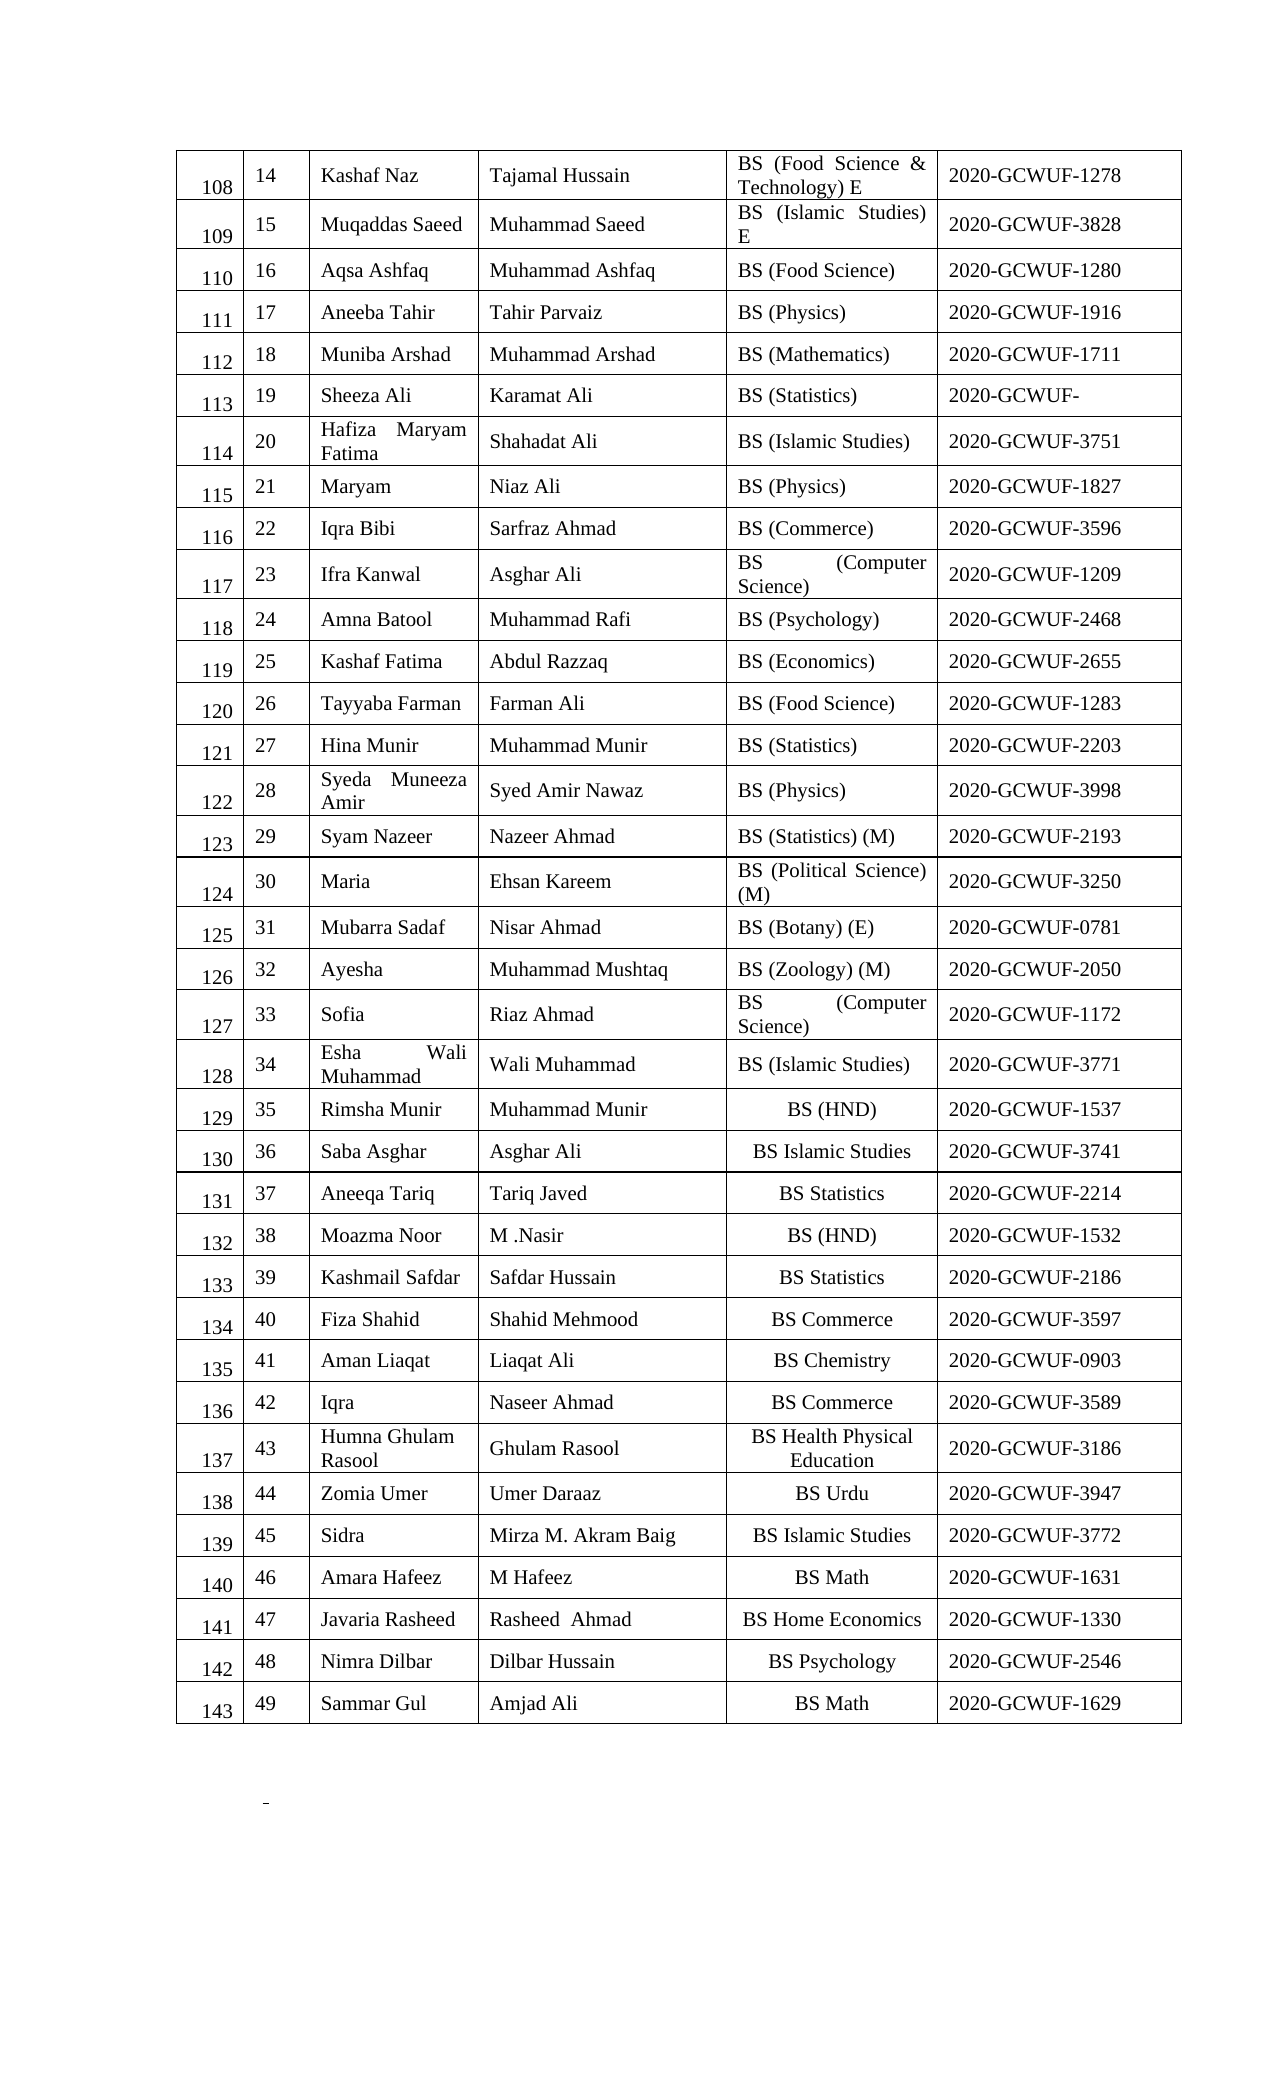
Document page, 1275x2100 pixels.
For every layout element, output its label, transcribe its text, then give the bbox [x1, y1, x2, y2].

table_cell 2020-GCWUF-2214 [938, 1173, 1181, 1213]
table_cell 131 [177, 1173, 243, 1213]
table_cell Safdar Hussain [479, 1256, 726, 1297]
table_cell 30 [244, 858, 309, 906]
table_cell 41 [244, 1340, 309, 1381]
table_cell BS Math [727, 1557, 937, 1597]
table_cell Dilbar Hussain [479, 1640, 726, 1681]
table_cell 2020-GCWUF-3250 [938, 858, 1181, 906]
table_cell 16 [244, 249, 309, 290]
table_cell 110 [177, 249, 243, 290]
table_cell 2020-GCWUF-3589 [938, 1382, 1181, 1423]
table_cell 2020-GCWUF-2546 [938, 1640, 1181, 1681]
table_cell 126 [177, 949, 243, 989]
table_cell 40 [244, 1298, 309, 1339]
table_cell Tahir Parvaiz [479, 291, 726, 332]
table_cell BS (HND) [727, 1214, 937, 1255]
table_cell Hafiza Maryam Fatima [310, 417, 478, 465]
table_cell 2020-GCWUF-1916 [938, 291, 1181, 332]
table_cell 29 [244, 816, 309, 856]
table_cell 24 [244, 599, 309, 640]
table_cell Kashaf Naz [310, 151, 478, 199]
table_cell BS (Computer Science) [727, 550, 937, 598]
table_cell 31 [244, 907, 309, 947]
table_cell BS Commerce [727, 1382, 937, 1423]
table_cell 2020-GCWUF-1278 [938, 151, 1181, 199]
table_cell Aqsa Ashfaq [310, 249, 478, 290]
table_cell Amara Hafeez [310, 1557, 478, 1597]
table_cell Wali Muhammad [479, 1040, 726, 1088]
table_cell Saba Asghar [310, 1131, 478, 1171]
table_cell BS Urdu [727, 1473, 937, 1514]
table_cell Nimra Dilbar [310, 1640, 478, 1681]
table_cell Maria [310, 858, 478, 906]
table_cell BS (Statistics) (M) [727, 816, 937, 856]
table_cell Abdul Razzaq [479, 641, 726, 682]
table_cell 2020-GCWUF-3947 [938, 1473, 1181, 1514]
table_cell 26 [244, 683, 309, 723]
table_cell 2020-GCWUF-2203 [938, 725, 1181, 765]
table_cell 38 [244, 1214, 309, 1255]
table_cell 2020-GCWUF-3597 [938, 1298, 1181, 1339]
table_cell 21 [244, 466, 309, 507]
table_cell Javaria Rasheed [310, 1599, 478, 1639]
table_cell 2020-GCWUF-2186 [938, 1256, 1181, 1297]
table_cell Mirza M. Akram Baig [479, 1515, 726, 1556]
table_cell Rimsha Munir [310, 1089, 478, 1129]
table_cell 122 [177, 766, 243, 814]
table_cell BS (Physics) [727, 466, 937, 507]
table_cell 2020-GCWUF-3771 [938, 1040, 1181, 1088]
table_cell 2020-GCWUF-3741 [938, 1131, 1181, 1171]
table_cell BS (Zoology) (M) [727, 949, 937, 989]
table_cell BS (Physics) [727, 291, 937, 332]
table_cell BS Home Economics [727, 1599, 937, 1639]
table_cell Aneeqa Tariq [310, 1173, 478, 1213]
table_cell Sofia [310, 990, 478, 1038]
table_cell BS (Physics) [727, 766, 937, 814]
table_cell Maryam [310, 466, 478, 507]
table_cell 20 [244, 417, 309, 465]
table_cell 17 [244, 291, 309, 332]
table_cell 2020-GCWUF-1280 [938, 249, 1181, 290]
table_cell Sammar Gul [310, 1682, 478, 1723]
table_cell Mubarra Sadaf [310, 907, 478, 947]
table_cell 34 [244, 1040, 309, 1088]
table_cell BS (Computer Science) [727, 990, 937, 1038]
table_cell 33 [244, 990, 309, 1038]
table_cell BS (Psychology) [727, 599, 937, 640]
table_cell 2020-GCWUF-1711 [938, 333, 1181, 374]
table_cell Shahadat Ali [479, 417, 726, 465]
table_cell 39 [244, 1256, 309, 1297]
table_cell 18 [244, 333, 309, 374]
table_cell Tayyaba Farman [310, 683, 478, 723]
table_cell Umer Daraaz [479, 1473, 726, 1514]
table_cell 2020-GCWUF-1532 [938, 1214, 1181, 1255]
table_cell Hina Munir [310, 725, 478, 765]
table_cell 36 [244, 1131, 309, 1171]
table_cell 2020-GCWUF-2050 [938, 949, 1181, 989]
table_cell 114 [177, 417, 243, 465]
table_cell BS Health Physical Education [727, 1424, 937, 1472]
table_cell 2020-GCWUF-3828 [938, 200, 1181, 248]
table_cell 121 [177, 725, 243, 765]
table_cell Ayesha [310, 949, 478, 989]
table_cell BS Psychology [727, 1640, 937, 1681]
table_cell 47 [244, 1599, 309, 1639]
table_cell Muniba Arshad [310, 333, 478, 374]
table_cell Karamat Ali [479, 375, 726, 416]
table_cell 139 [177, 1515, 243, 1556]
table_cell 32 [244, 949, 309, 989]
table_cell Aneeba Tahir [310, 291, 478, 332]
table_cell Moazma Noor [310, 1214, 478, 1255]
table_cell BS Chemistry [727, 1340, 937, 1381]
table_cell Kashaf Fatima [310, 641, 478, 682]
table_cell Sarfraz Ahmad [479, 508, 726, 549]
table_cell Iqra Bibi [310, 508, 478, 549]
table_cell 135 [177, 1340, 243, 1381]
table_cell Sidra [310, 1515, 478, 1556]
table_cell BS (Statistics) [727, 375, 937, 416]
table_cell 115 [177, 466, 243, 507]
table_cell 143 [177, 1682, 243, 1723]
table_cell 117 [177, 550, 243, 598]
table_cell 133 [177, 1256, 243, 1297]
table_cell 118 [177, 599, 243, 640]
table_cell 140 [177, 1557, 243, 1597]
table_cell BS Islamic Studies [727, 1515, 937, 1556]
table_cell 137 [177, 1424, 243, 1472]
table_cell Asghar Ali [479, 1131, 726, 1171]
table_cell Amjad Ali [479, 1682, 726, 1723]
table_cell 45 [244, 1515, 309, 1556]
table_cell Kashmail Safdar [310, 1256, 478, 1297]
table_cell Tariq Javed [479, 1173, 726, 1213]
table_cell 111 [177, 291, 243, 332]
table_cell 2020-GCWUF-3772 [938, 1515, 1181, 1556]
table_cell Ehsan Kareem [479, 858, 726, 906]
table_cell Muhammad Munir [479, 725, 726, 765]
table_cell 44 [244, 1473, 309, 1514]
table_cell Nazeer Ahmad [479, 816, 726, 856]
table_cell BS Islamic Studies [727, 1131, 937, 1171]
table_cell Ifra Kanwal [310, 550, 478, 598]
table_cell Esha Wali Muhammad [310, 1040, 478, 1088]
table_cell Fiza Shahid [310, 1298, 478, 1339]
table_cell Tajamal Hussain [479, 151, 726, 199]
table_cell 2020-GCWUF-1827 [938, 466, 1181, 507]
table_cell BS (Islamic Studies) E [727, 200, 937, 248]
table_cell BS (Food Science) [727, 249, 937, 290]
table_cell 2020-GCWUF-1631 [938, 1557, 1181, 1597]
table_cell 142 [177, 1640, 243, 1681]
table_cell 128 [177, 1040, 243, 1088]
table_cell Muhammad Mushtaq [479, 949, 726, 989]
table_cell 25 [244, 641, 309, 682]
table_cell BS (Economics) [727, 641, 937, 682]
table_cell 112 [177, 333, 243, 374]
table_cell 2020-GCWUF-1629 [938, 1682, 1181, 1723]
table_cell BS (Commerce) [727, 508, 937, 549]
table_cell 27 [244, 725, 309, 765]
table_cell 2020-GCWUF-2468 [938, 599, 1181, 640]
table_cell BS (Statistics) [727, 725, 937, 765]
table_cell Farman Ali [479, 683, 726, 723]
table_cell Muqaddas Saeed [310, 200, 478, 248]
table_cell 113 [177, 375, 243, 416]
table_cell Iqra [310, 1382, 478, 1423]
table_cell BS (Islamic Studies) [727, 1040, 937, 1088]
table_cell Nisar Ahmad [479, 907, 726, 947]
table_cell BS (Political Science) (M) [727, 858, 937, 906]
table_cell Syeda Muneeza Amir [310, 766, 478, 814]
table_cell Asghar Ali [479, 550, 726, 598]
table_cell 2020-GCWUF-1172 [938, 990, 1181, 1038]
table_cell Ghulam Rasool [479, 1424, 726, 1472]
table_cell 123 [177, 816, 243, 856]
table_cell 35 [244, 1089, 309, 1129]
table_cell 2020-GCWUF-1330 [938, 1599, 1181, 1639]
table_cell 23 [244, 550, 309, 598]
table_cell 120 [177, 683, 243, 723]
table_cell 129 [177, 1089, 243, 1129]
table_cell 125 [177, 907, 243, 947]
table_cell BS Commerce [727, 1298, 937, 1339]
table_cell 22 [244, 508, 309, 549]
table_cell 46 [244, 1557, 309, 1597]
table_cell 19 [244, 375, 309, 416]
table_cell Zomia Umer [310, 1473, 478, 1514]
table_cell BS (Botany) (E) [727, 907, 937, 947]
table_cell 2020-GCWUF-1537 [938, 1089, 1181, 1129]
table_cell 127 [177, 990, 243, 1038]
table_cell 2020-GCWUF-3186 [938, 1424, 1181, 1472]
table_cell 2020-GCWUF-3751 [938, 417, 1181, 465]
table_cell 109 [177, 200, 243, 248]
table_cell 136 [177, 1382, 243, 1423]
table_cell Muhammad Arshad [479, 333, 726, 374]
table_cell M .Nasir [479, 1214, 726, 1255]
table_cell 2020-GCWUF-3998 [938, 766, 1181, 814]
table_cell 2020-GCWUF-2193 [938, 816, 1181, 856]
table_cell BS (Food Science) [727, 683, 937, 723]
table_cell Syed Amir Nawaz [479, 766, 726, 814]
table_cell Rasheed Ahmad [479, 1599, 726, 1639]
table_cell 119 [177, 641, 243, 682]
table_cell 2020-GCWUF- [938, 375, 1181, 416]
table_cell 28 [244, 766, 309, 814]
table_cell Muhammad Rafi [479, 599, 726, 640]
table_cell BS (Food Science & Technology) E [727, 151, 937, 199]
table_cell Amna Batool [310, 599, 478, 640]
table_cell Syam Nazeer [310, 816, 478, 856]
table_cell Shahid Mehmood [479, 1298, 726, 1339]
table_cell 42 [244, 1382, 309, 1423]
table_cell 2020-GCWUF-0781 [938, 907, 1181, 947]
table_cell 132 [177, 1214, 243, 1255]
table_cell 2020-GCWUF-1283 [938, 683, 1181, 723]
table_cell 14 [244, 151, 309, 199]
table_cell 2020-GCWUF-3596 [938, 508, 1181, 549]
table_cell Muhammad Ashfaq [479, 249, 726, 290]
table_cell Naseer Ahmad [479, 1382, 726, 1423]
table_cell 108 [177, 151, 243, 199]
table_cell 124 [177, 858, 243, 906]
table_cell Humna Ghulam Rasool [310, 1424, 478, 1472]
table_cell Niaz Ali [479, 466, 726, 507]
table_cell Sheeza Ali [310, 375, 478, 416]
table_cell 2020-GCWUF-1209 [938, 550, 1181, 598]
table_cell 130 [177, 1131, 243, 1171]
table_cell Riaz Ahmad [479, 990, 726, 1038]
table_cell Muhammad Saeed [479, 200, 726, 248]
table_cell 49 [244, 1682, 309, 1723]
table_cell 37 [244, 1173, 309, 1213]
table_cell 2020-GCWUF-0903 [938, 1340, 1181, 1381]
table_cell Liaqat Ali [479, 1340, 726, 1381]
table_cell Muhammad Munir [479, 1089, 726, 1129]
table_cell 2020-GCWUF-2655 [938, 641, 1181, 682]
table_cell BS Statistics [727, 1173, 937, 1213]
table_cell BS (Mathematics) [727, 333, 937, 374]
table_cell 116 [177, 508, 243, 549]
table_cell 48 [244, 1640, 309, 1681]
table_cell Aman Liaqat [310, 1340, 478, 1381]
table_cell 141 [177, 1599, 243, 1639]
table_cell BS Math [727, 1682, 937, 1723]
table_cell BS (HND) [727, 1089, 937, 1129]
table_cell 43 [244, 1424, 309, 1472]
table_cell 15 [244, 200, 309, 248]
table_cell BS (Islamic Studies) [727, 417, 937, 465]
table_cell BS Statistics [727, 1256, 937, 1297]
table_cell 138 [177, 1473, 243, 1514]
table_cell M Hafeez [479, 1557, 726, 1597]
table_cell 134 [177, 1298, 243, 1339]
